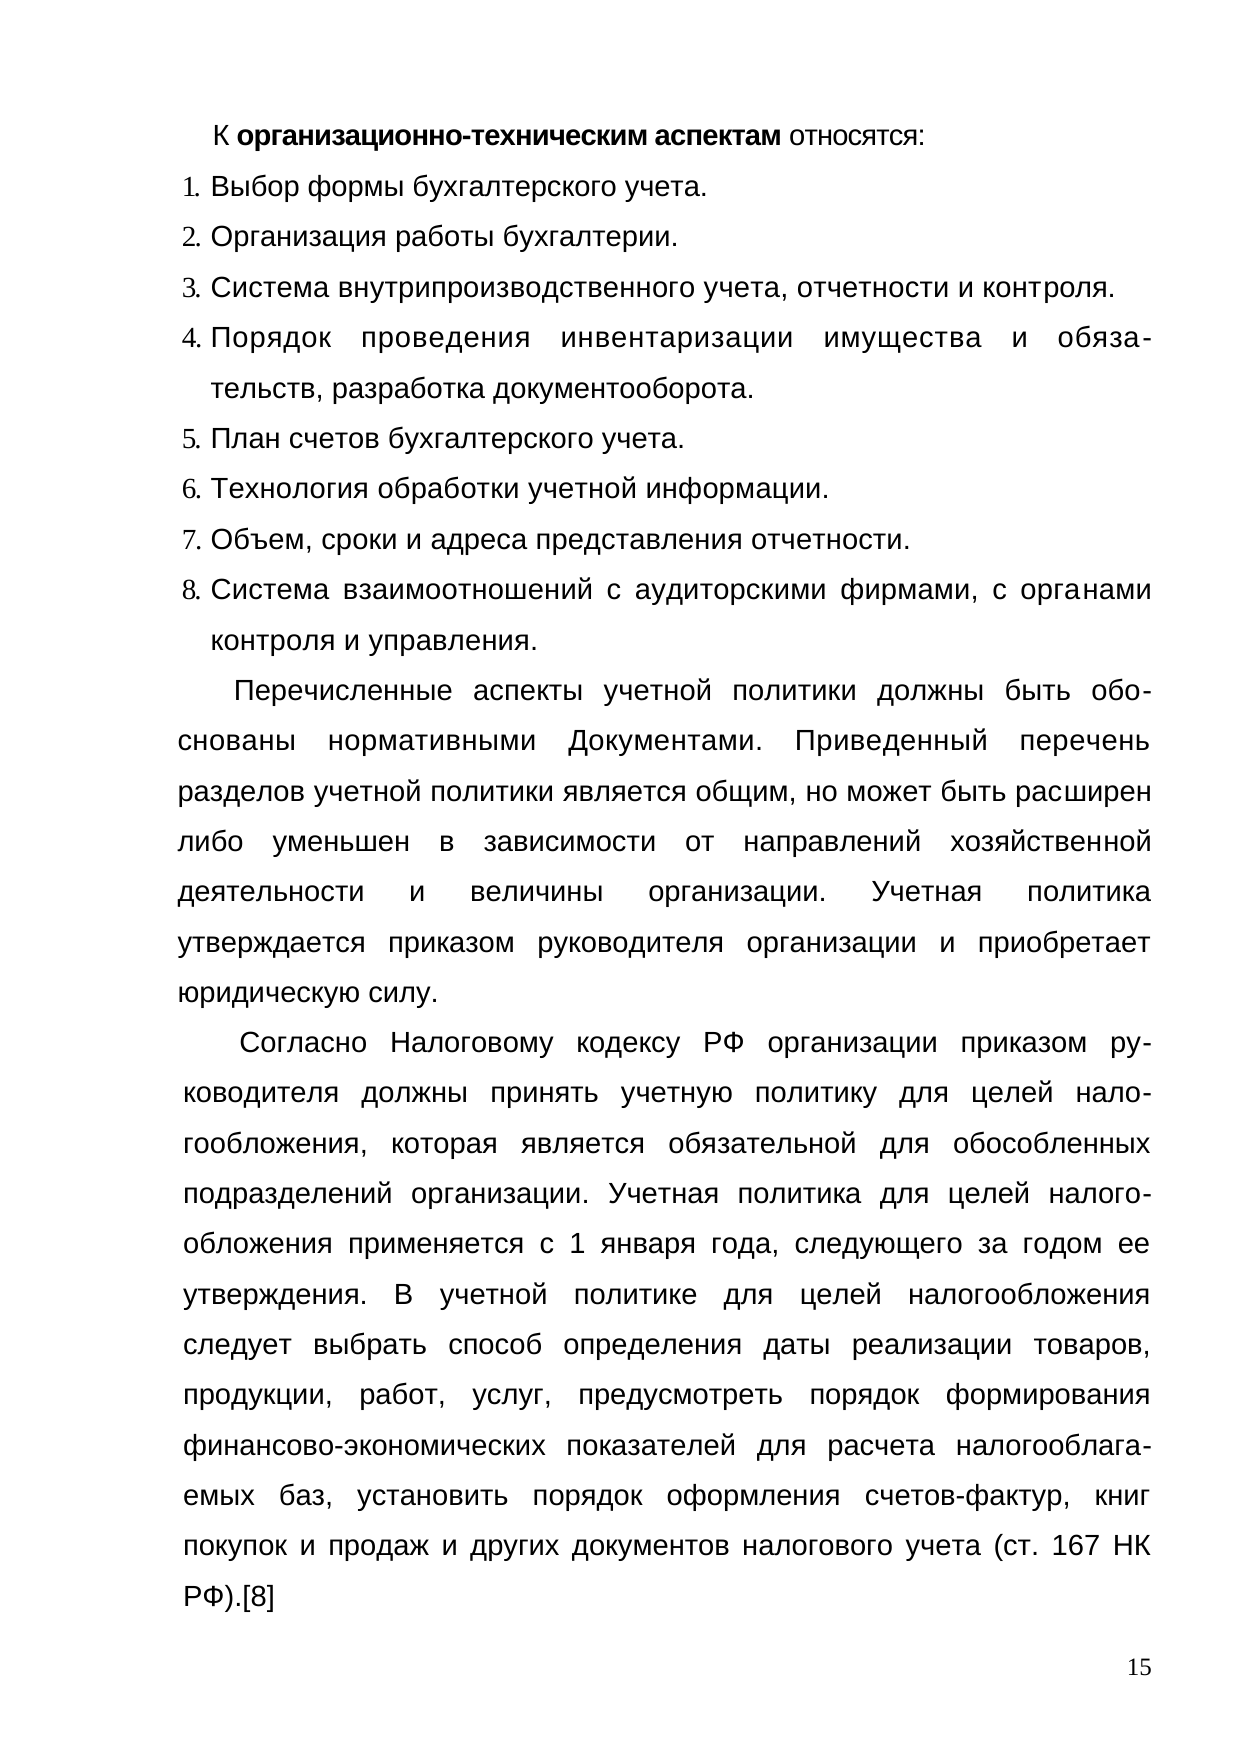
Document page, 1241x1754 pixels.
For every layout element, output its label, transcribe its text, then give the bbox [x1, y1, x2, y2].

text Согласно Налоговому кодексу РФ организации приказом руководителя должны принять учетную политику для целей налогообложения, которая является обязательной для обособленных подразделений организации. Учетная политика для целей налогообложения применяется с 1 января года, следующего за годом ее утверждения. В учетной политике для целей налогообложения следует выбрать способ определения даты реализации товаров, продукции, работ, услуг, предусмотреть порядок формирования финансово-экономических показателей для расчета налогооблагаемых баз, установить порядок оформления счетов-фактур, книг покупок и продаж и других документов налогового учета (ст. 167 НК РФ).[8] [183, 1025, 1152, 1612]
list Технология обработки учетной информации. [182, 471, 1152, 505]
list Система взаимоотношений с аудиторскими фирмами, с органами контроля и управления. [182, 572, 1152, 656]
text К организационно-техническим аспектам относятся: [212, 118, 1152, 152]
list Организация работы бухгалтерии. [182, 219, 1152, 253]
list Порядок проведения инвентаризации имущества и обязательств, разработка документооборота. [182, 320, 1152, 404]
text Перечисленные аспекты учетной политики должны быть обоснованы нормативными Документами. Приведенный перечень разделов учетной политики является общим, но может быть расширен либо уменьшен в зависимости от направлений хозяйственной деятельности и величины организации. Учетная политика утверждается приказом руководителя организации и приобретает юридическую силу. [177, 673, 1152, 1008]
list Выбор формы бухгалтерского учета. [182, 169, 1152, 203]
list Система внутрипроизводственного учета, отчетности и контроля. [182, 270, 1152, 303]
list План счетов бухгалтерского учета. [182, 421, 1152, 455]
list Объем, сроки и адреса представления отчетности. [182, 522, 1152, 556]
